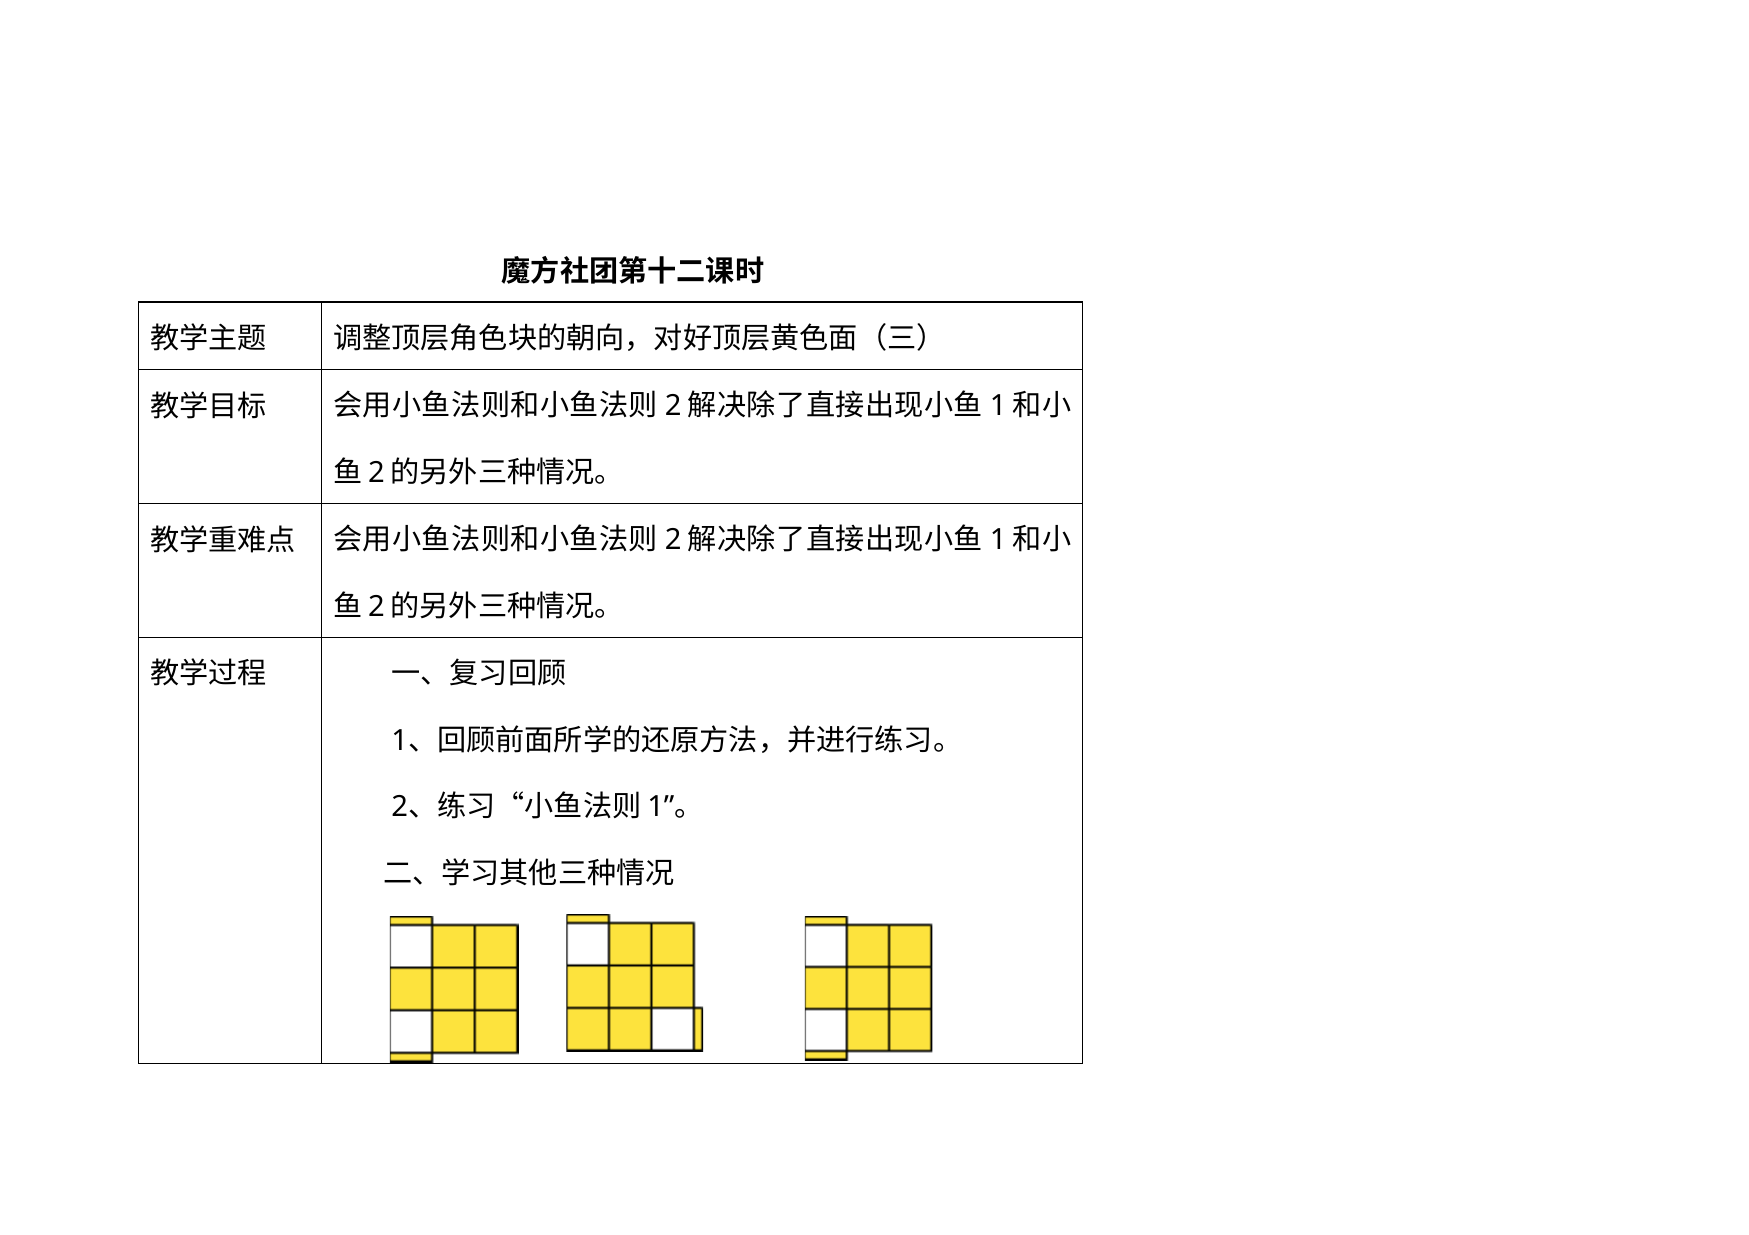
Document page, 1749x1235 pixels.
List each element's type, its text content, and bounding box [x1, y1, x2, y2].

table_header 调整顶层角色块的朝向，对好顶层黄色面（三） [322, 303, 1082, 369]
table_cell 教学重难点 [139, 504, 321, 637]
picture [566, 914, 704, 1052]
table_cell 会用小鱼法则和小鱼法则2解决除了直接出现小鱼1和小鱼2的另外三种情况。 [322, 370, 1082, 503]
table_cell 会用小鱼法则和小鱼法则2解决除了直接出现小鱼1和小鱼2的另外三种情况。 [322, 504, 1082, 637]
table_cell 教学目标 [139, 370, 321, 503]
picture [804, 916, 933, 1061]
text 魔方社团第十二课时 [150, 235, 1598, 301]
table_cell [322, 638, 1082, 1063]
table_header 教学主题 [139, 303, 321, 369]
picture [389, 916, 519, 1063]
table_cell 教学过程 [139, 638, 321, 1063]
